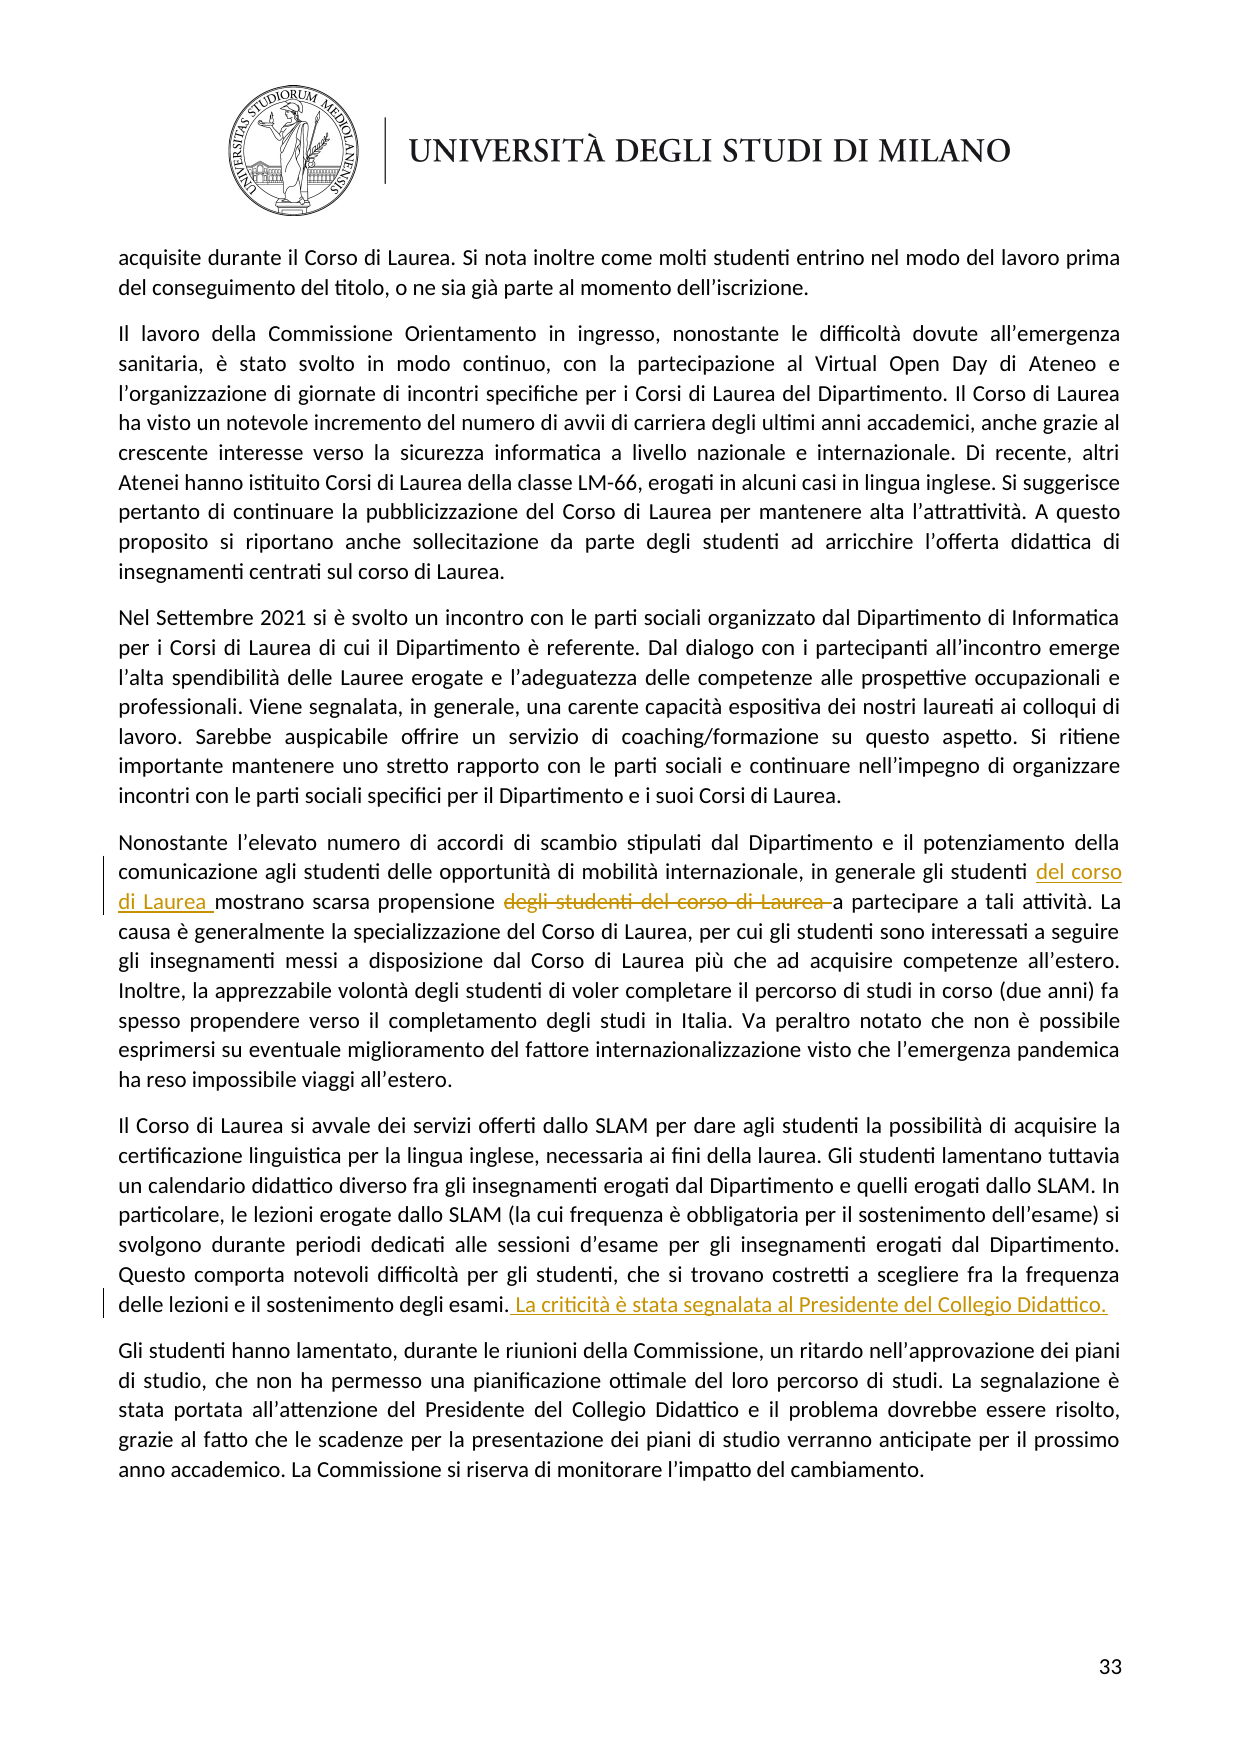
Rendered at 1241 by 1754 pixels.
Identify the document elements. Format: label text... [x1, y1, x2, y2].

text Nel Settembre 2021 si è svolto un incontro con le parti sociali organizzato dal Dipartimento di Informatica per i Corsi di Laurea di cui il Dipartimento è referente. Dal dialogo con i partecipanti all’incontro emerge l’alta spendibilità delle Lauree erogate e l’adeguatezza delle competenze alle prospettive occupazionali e professionali. Viene segnalata, in generale, una carente capacità espositiva dei nostri laureati ai colloqui di lavoro. Sarebbe auspicabile offrire un servizio di coaching/formazione su questo aspetto. Si ritiene importante mantenere uno stretto rapporto con le parti sociali e continuare nell’impegno di organizzare incontri con le parti sociali specifici per il Dipartimento e i suoi Corsi di Laurea. [118, 603, 1122, 809]
picture [228, 85, 1012, 216]
text Gli studenti hanno lamentato, durante le riunioni della Commissione, un ritardo nell’approvazione dei piani di studio, che non ha permesso una pianificazione ottimale del loro percorso di studi. La segnalazione è stata portata all’attenzione del Presidente del Collegio Didattico e il problema dovrebbe essere risolto, grazie al fatto che le scadenze per la presentazione dei piani di studio verranno anticipate per il prossimo anno accademico. La Commissione si riserva di monitorare l’impatto del cambiamento. [118, 1336, 1122, 1483]
text Il Corso di Laurea si avvale dei servizi offerti dallo SLAM per dare agli studenti la possibilità di acquisire la certificazione linguistica per la lingua inglese, necessaria ai fini della laurea. Gli studenti lamentano tuttavia un calendario didattico diverso fra gli insegnamenti erogati dal Dipartimento e quelli erogati dallo SLAM. In particolare, le lezioni erogate dallo SLAM (la cui frequenza è obbligatoria per il sostenimento dell’esame) si svolgono durante periodi dedicati alle sessioni d’esame per gli insegnamenti erogati dal Dipartimento. Questo comporta notevoli difficoltà per gli studenti, che si trovano costretti a scegliere fra la frequenza delle lezioni e il sostenimento degli esami. [118, 1112, 1122, 1318]
text Il lavoro della Commissione Orientamento in ingresso, nonostante le difficoltà dovute all’emergenza sanitaria, è stato svolto in modo continuo, con la partecipazione al Virtual Open Day di Ateneo e l’organizzazione di giornate di incontri specifiche per i Corsi di Laurea del Dipartimento. Il Corso di Laurea ha visto un notevole incremento del numero di avvii di carriera degli ultimi anni accademici, anche grazie al crescente interesse verso la sicurezza informatica a livello nazionale e internazionale. Di recente, altri Atenei hanno istituito Corsi di Laurea della classe LM-66, erogati in alcuni casi in lingua inglese. Si suggerisce pertanto di continuare la pubblicizzazione del Corso di Laurea per mantenere alta l’attrattività. A questo proposito si riportano anche sollecitazione da parte degli studenti ad arricchire l’offerta didattica di insegnamenti centrati sul corso di Laurea. [118, 319, 1122, 585]
text Nonostante l’elevato numero di accordi di scambio stipulati dal Dipartimento e il potenziamento della comunicazione agli studenti delle opportunità di mobilità internazionale, in generale gli studenti mostrano scarsa propensione a partecipare a tali attività. La causa è generalmente la specializzazione del Corso di Laurea, per cui gli studenti sono interessati a seguire gli insegnamenti messi a disposizione dal Corso di Laurea più che ad acquisire competenze all’estero. Inoltre, la apprezzabile volontà degli studenti di voler completare il percorso di studi in corso (due anni) fa spesso propendere verso il completamento degli studi in Italia. Va peraltro notato che non è possibile esprimersi su eventuale miglioramento del fattore internazionalizzazione visto che l’emergenza pandemica ha reso impossibile viaggi all’estero. [118, 828, 1122, 1093]
